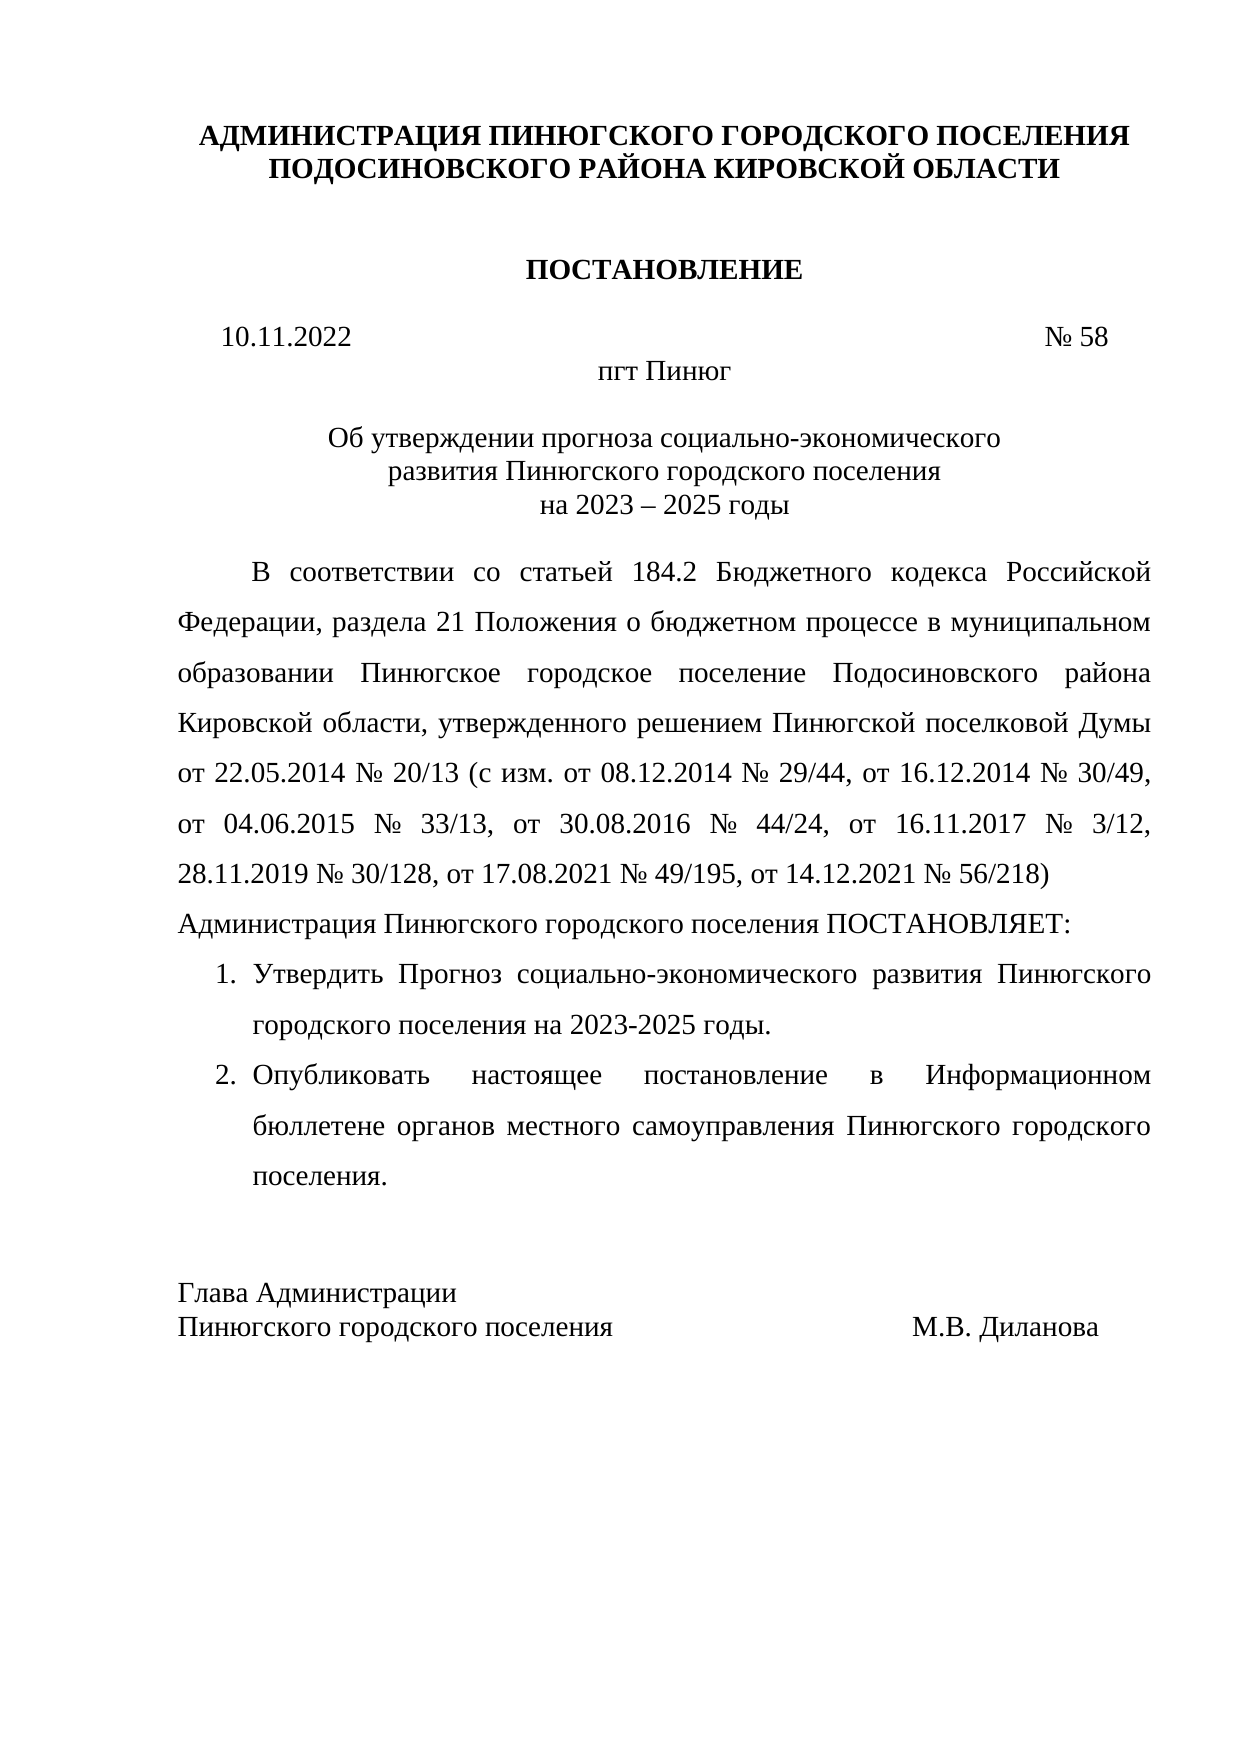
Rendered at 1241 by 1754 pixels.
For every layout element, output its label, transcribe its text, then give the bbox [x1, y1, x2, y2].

text Об утверждении прогноза социально-экономического [177, 420, 1152, 453]
text развития Пинюгского городского поселения [177, 453, 1152, 487]
list Утвердить Прогноз социально-экономического развития Пинюгского городского поселения на 2023-2025 годы. [215, 957, 1152, 1041]
text 10.11.2022 № 58 [177, 319, 1152, 353]
text ПОСТАНОВЛЕНИЕ [177, 252, 1152, 286]
text Администрация Пинюгского городского поселения ПОСТАНОВЛЯЕТ: [177, 906, 1152, 940]
text Пинюгского городского поселения М.В. Диланова [177, 1309, 1152, 1342]
text Глава Администрации [177, 1275, 1152, 1309]
list Опубликовать настоящее постановление в Информационном бюллетене органов местного самоуправления Пинюгского городского поселения. [215, 1057, 1152, 1191]
text АДМИНИСТРАЦИЯ ПИНЮГСКОГО ГОРОДСКОГО ПОСЕЛЕНИЯ [177, 118, 1152, 152]
text В соответствии со статьей 184.2 Бюджетного кодекса Российской Федерации, раздела 21 Положения о бюджетном процессе в муниципальном образовании Пинюгское городское поселение Подосиновского района Кировской области, утвержденного решением Пинюгской поселковой Думы от 22.05.2014 № 20/13 (с изм. от 08.12.2014 № 29/44, от 16.12.2014 № 30/49, от 04.06.2015 № 33/13, от 30.08.2016 № 44/24, от 16.11.2017 № 3/12, 28.11.2019 № 30/128, от 17.08.2021 № 49/195, от 14.12.2021 № 56/218) [177, 554, 1152, 889]
text пгт Пинюг [177, 353, 1152, 386]
text ПОДОСИНОВСКОГО РАЙОНА КИРОВСКОЙ ОБЛАСТИ [177, 152, 1152, 185]
text на 2023 – 2025 годы [177, 487, 1152, 521]
